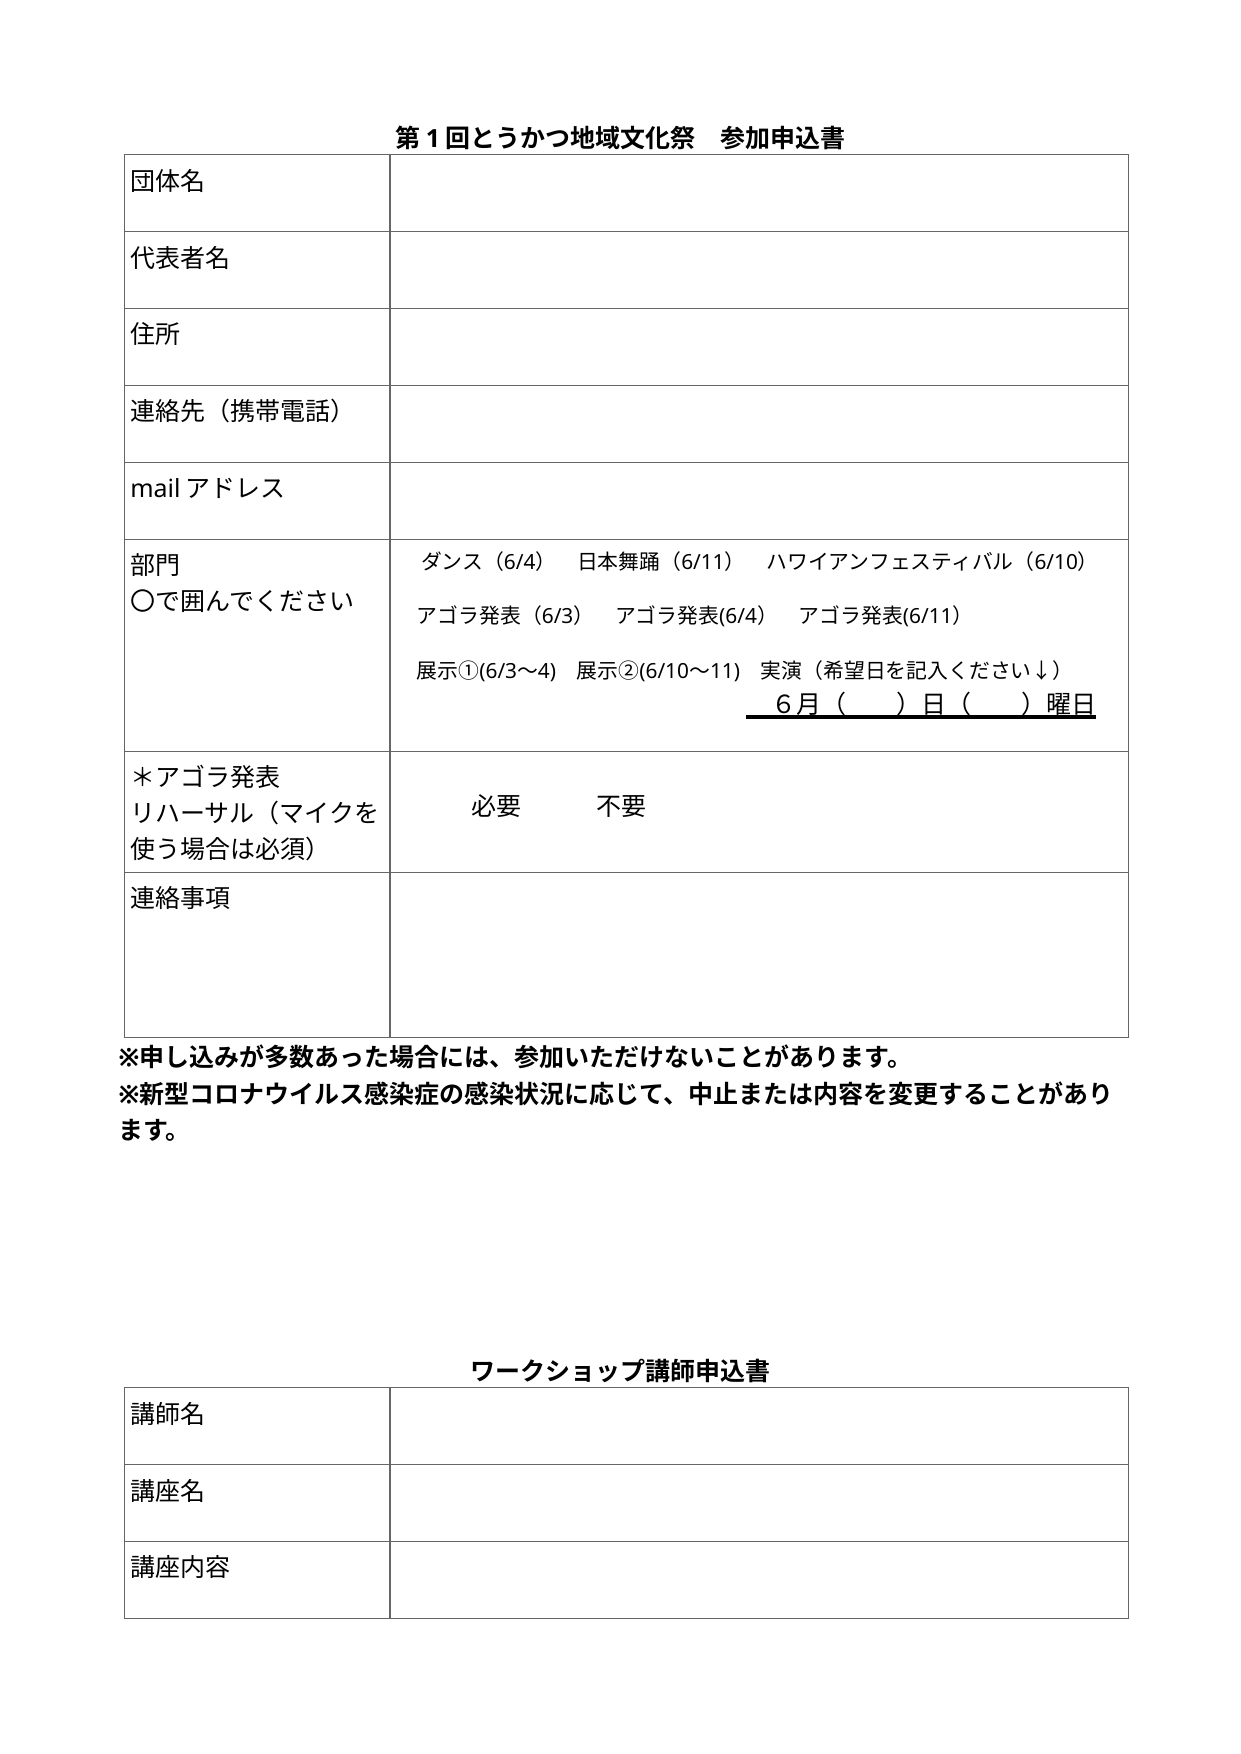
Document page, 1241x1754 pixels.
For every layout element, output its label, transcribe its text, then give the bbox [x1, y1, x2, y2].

table_cell 部門 〇で囲んでください [125, 540, 389, 751]
table_cell [391, 1465, 1128, 1541]
table_cell 講座内容 [125, 1542, 389, 1618]
table_cell 連絡事項 [125, 873, 389, 1037]
text ※新型コロナウイルス感染症の感染状況に応じて、中止または内容を変更することがあります。 [118, 1074, 1122, 1147]
table_cell [391, 386, 1128, 462]
table_cell 住所 [125, 309, 389, 385]
table_cell 代表者名 [125, 232, 389, 308]
table_header [391, 1388, 1128, 1464]
table_header 講師名 [125, 1388, 389, 1464]
table_cell mailアドレス [125, 463, 389, 538]
table_cell ダンス（6/4） 日本舞踊（6/11） ハワイアンフェスティバル（6/10） アゴラ発表（6/3） アゴラ発表(6/4） アゴラ発表(6/11） 展示①(6/3～4) 展示②(6/10～11) 実演（希望日を記入ください↓） ６月（ ）日（ ）曜日 [391, 540, 1128, 751]
table_cell 連絡先（携帯電話） [125, 386, 389, 462]
table_header [391, 155, 1128, 231]
text 第1回とうかつ地域文化祭 参加申込書 [118, 118, 1122, 154]
table_cell 必要 不要 [391, 752, 1128, 872]
text ※申し込みが多数あった場合には、参加いただけないことがあります。 [118, 1038, 1122, 1074]
table_cell 講座名 [125, 1465, 389, 1541]
table_cell [391, 1542, 1128, 1618]
table_cell [391, 232, 1128, 308]
table_header 団体名 [125, 155, 389, 231]
table_cell ＊アゴラ発表 リハーサル（マイクを 使う場合は必須） [125, 752, 389, 872]
table_cell [391, 463, 1128, 538]
table_cell [391, 873, 1128, 1037]
table_cell [391, 309, 1128, 385]
text ワークショップ講師申込書 [118, 1351, 1122, 1387]
